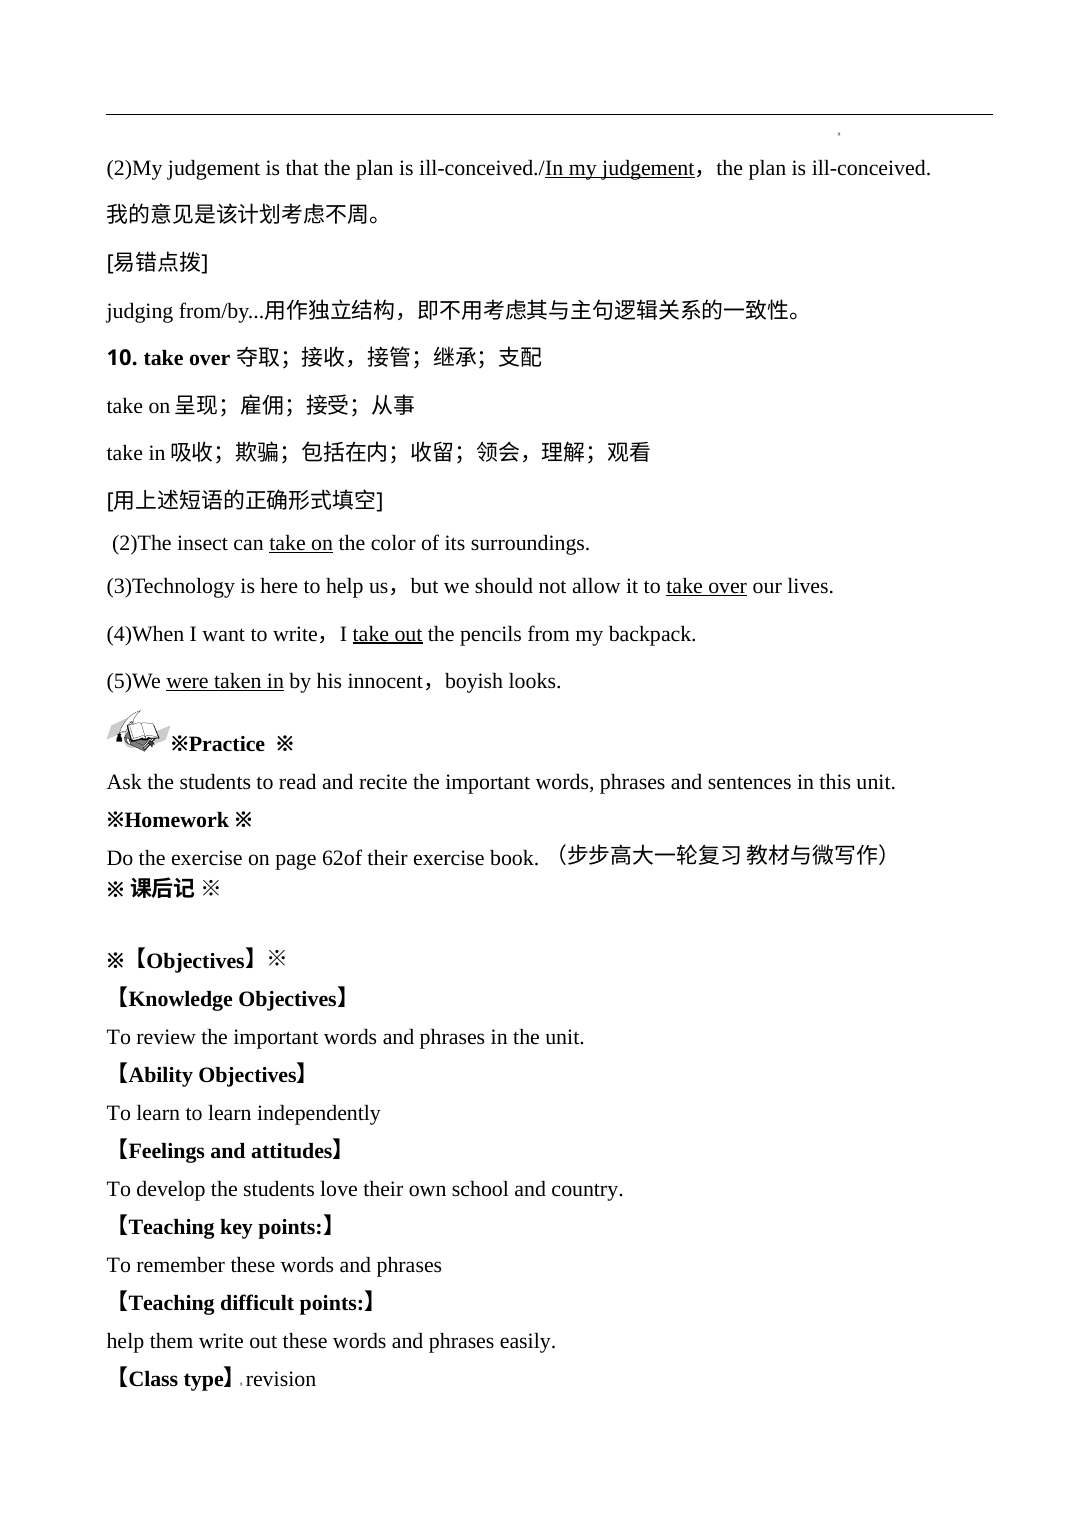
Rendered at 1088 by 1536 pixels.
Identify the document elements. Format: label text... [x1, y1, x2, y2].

text [易错点拨] [106, 245, 993, 277]
text ※Homework ※ [106, 794, 993, 832]
text help them write out these words and phrases easily. [106, 1315, 993, 1353]
text To develop the students love their own school and country. [106, 1163, 993, 1201]
text ※ 课后记 ※ [106, 870, 993, 903]
text (5)We were taken in by his innocent，boyish looks. [106, 663, 993, 695]
text 【Class type】revision [106, 1353, 993, 1391]
text 10. take over 夺取；接收，接管；继承；支配 [106, 340, 993, 372]
text To learn to learn independently [106, 1087, 993, 1125]
text (2)The insect can take on the color of its surroundings. [106, 530, 993, 556]
text take in吸收；欺骗；包括在内；收留；领会，理解；观看 [106, 435, 993, 467]
text To remember these words and phrases [106, 1239, 993, 1277]
text 【Feelings and attitudes】 [106, 1125, 993, 1163]
text (2)My judgement is that the plan is ill-conceived./In my judgement，the plan is ill-conceived. [106, 150, 993, 182]
text Ask the students to read and recite the important words, phrases and sentences in this unit. [106, 756, 993, 794]
text 【Teaching difficult points:】 [106, 1277, 993, 1315]
text (3)Technology is here to help us，but we should not allow it to take over our lives. [106, 568, 993, 600]
text ※【Objectives】※ [106, 935, 993, 973]
text 【Teaching key points:】 [106, 1201, 993, 1239]
text Do the exercise on page 62of their exercise book. （步步高大一轮复习 教材与微写作） [106, 832, 993, 870]
text take on呈现；雇佣；接受；从事 [106, 388, 993, 419]
text 我的意见是该计划考虑不周。 [106, 197, 993, 229]
text [用上述短语的正确形式填空] [106, 483, 993, 514]
text (4)When I want to write，I take out the pencils from my backpack. [106, 616, 993, 647]
text 【Ability Objectives】 [106, 1049, 993, 1087]
text ※Practice ※ [106, 711, 993, 756]
text 【Knowledge Objectives】 [106, 973, 993, 1011]
text To review the important words and phrases in the unit. [106, 1011, 993, 1049]
text judging from/by...用作独立结构，即不用考虑其与主句逻辑关系的一致性。 [106, 293, 993, 324]
